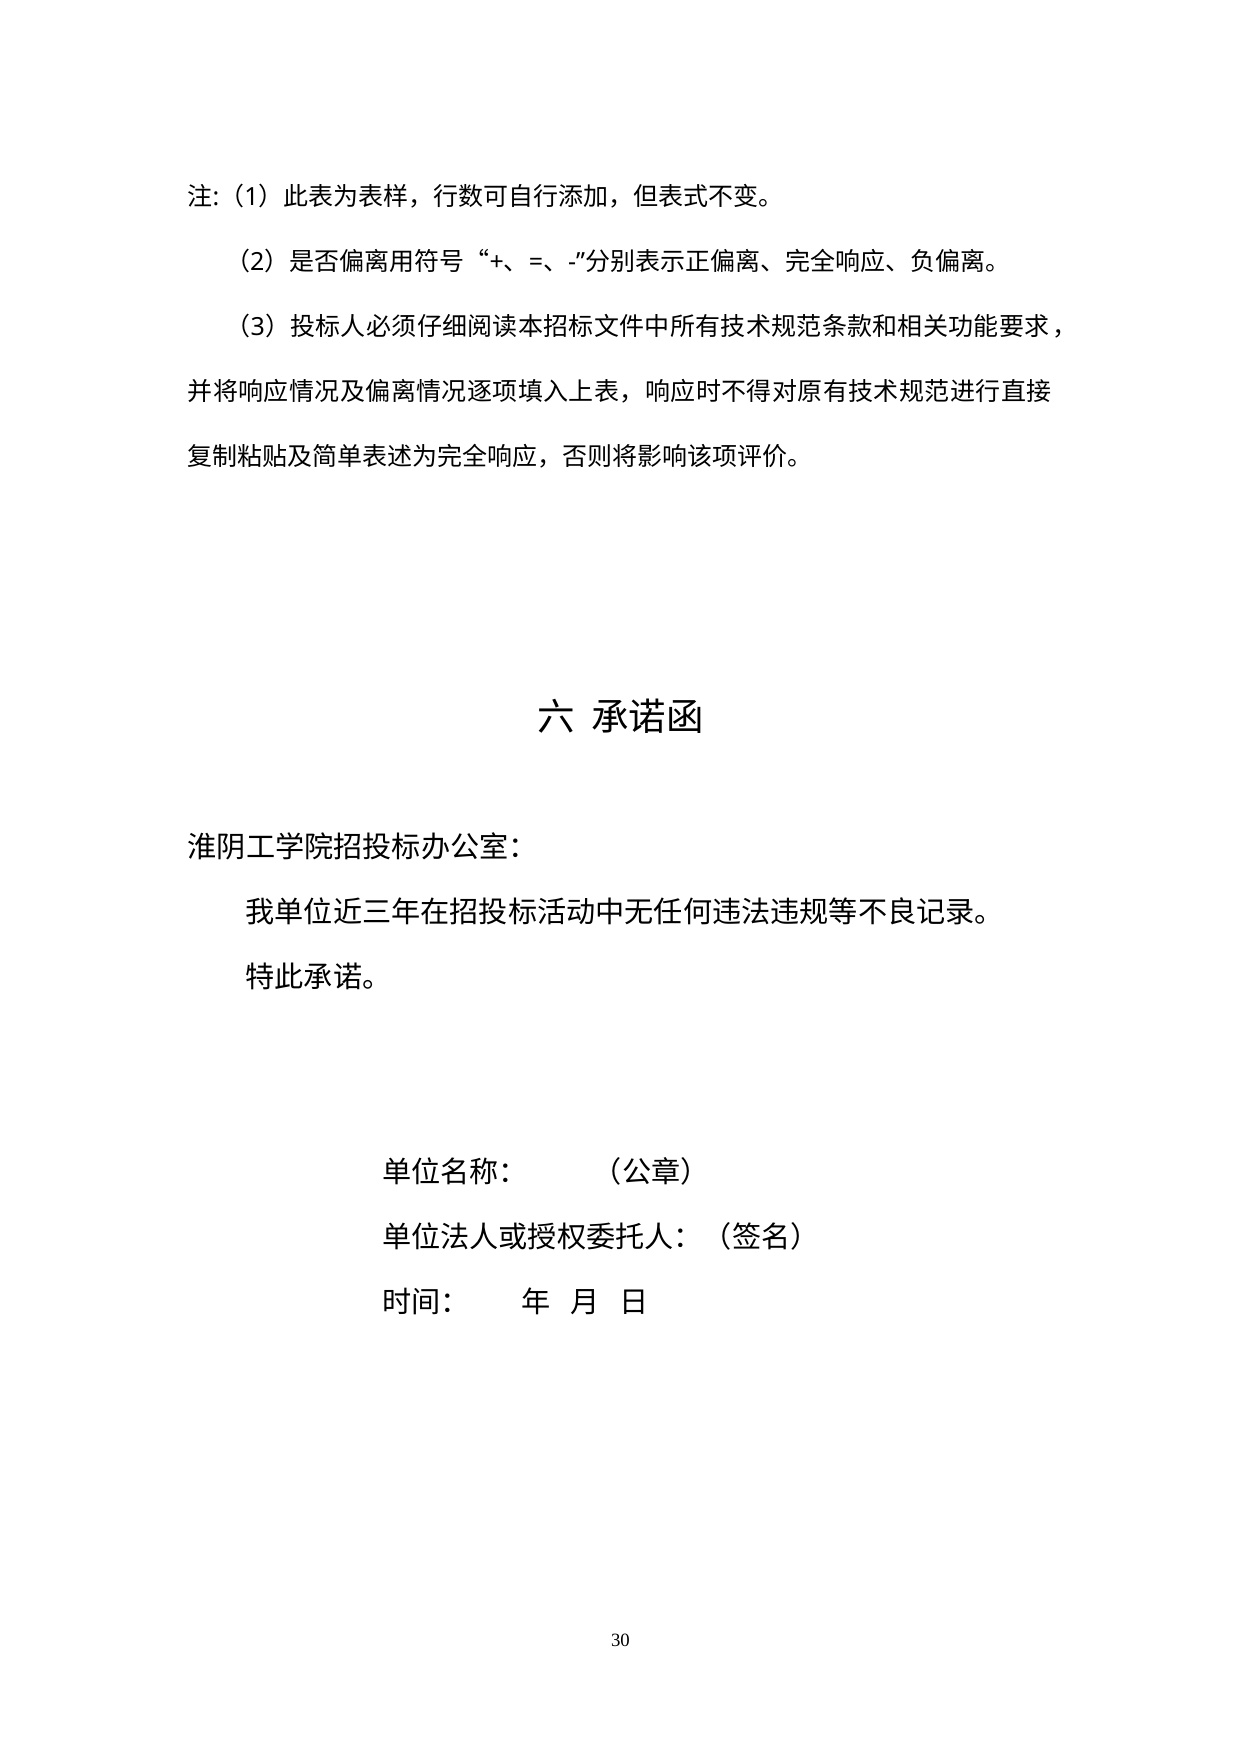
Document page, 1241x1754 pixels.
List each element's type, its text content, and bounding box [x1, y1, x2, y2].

text 特此承诺。 [187, 942, 1053, 1007]
text 单位法人或授权委托人：（签名） [187, 1202, 1053, 1267]
text 六 承诺函 [187, 682, 1053, 747]
text 淮阴工学院招投标办公室： [187, 812, 1053, 877]
text （3）投标人必须仔细阅读本招标文件中所有技术规范条款和相关功能要求，并将响应情况及偏离情况逐项填入上表，响应时不得对原有技术规范进行直接复制粘贴及简单表述为完全响应，否则将影响该项评价。 [187, 292, 1053, 487]
text 单位名称： （公章） [187, 1137, 1053, 1202]
text （2）是否偏离用符号“+、=、-”分别表示正偏离、完全响应、负偏离。 [187, 227, 1053, 292]
text 时间： 年 月 日 [187, 1267, 1053, 1332]
text 我单位近三年在招投标活动中无任何违法违规等不良记录。 [187, 877, 1053, 942]
text 注:（1）此表为表样，行数可自行添加，但表式不变。 [187, 162, 1053, 227]
